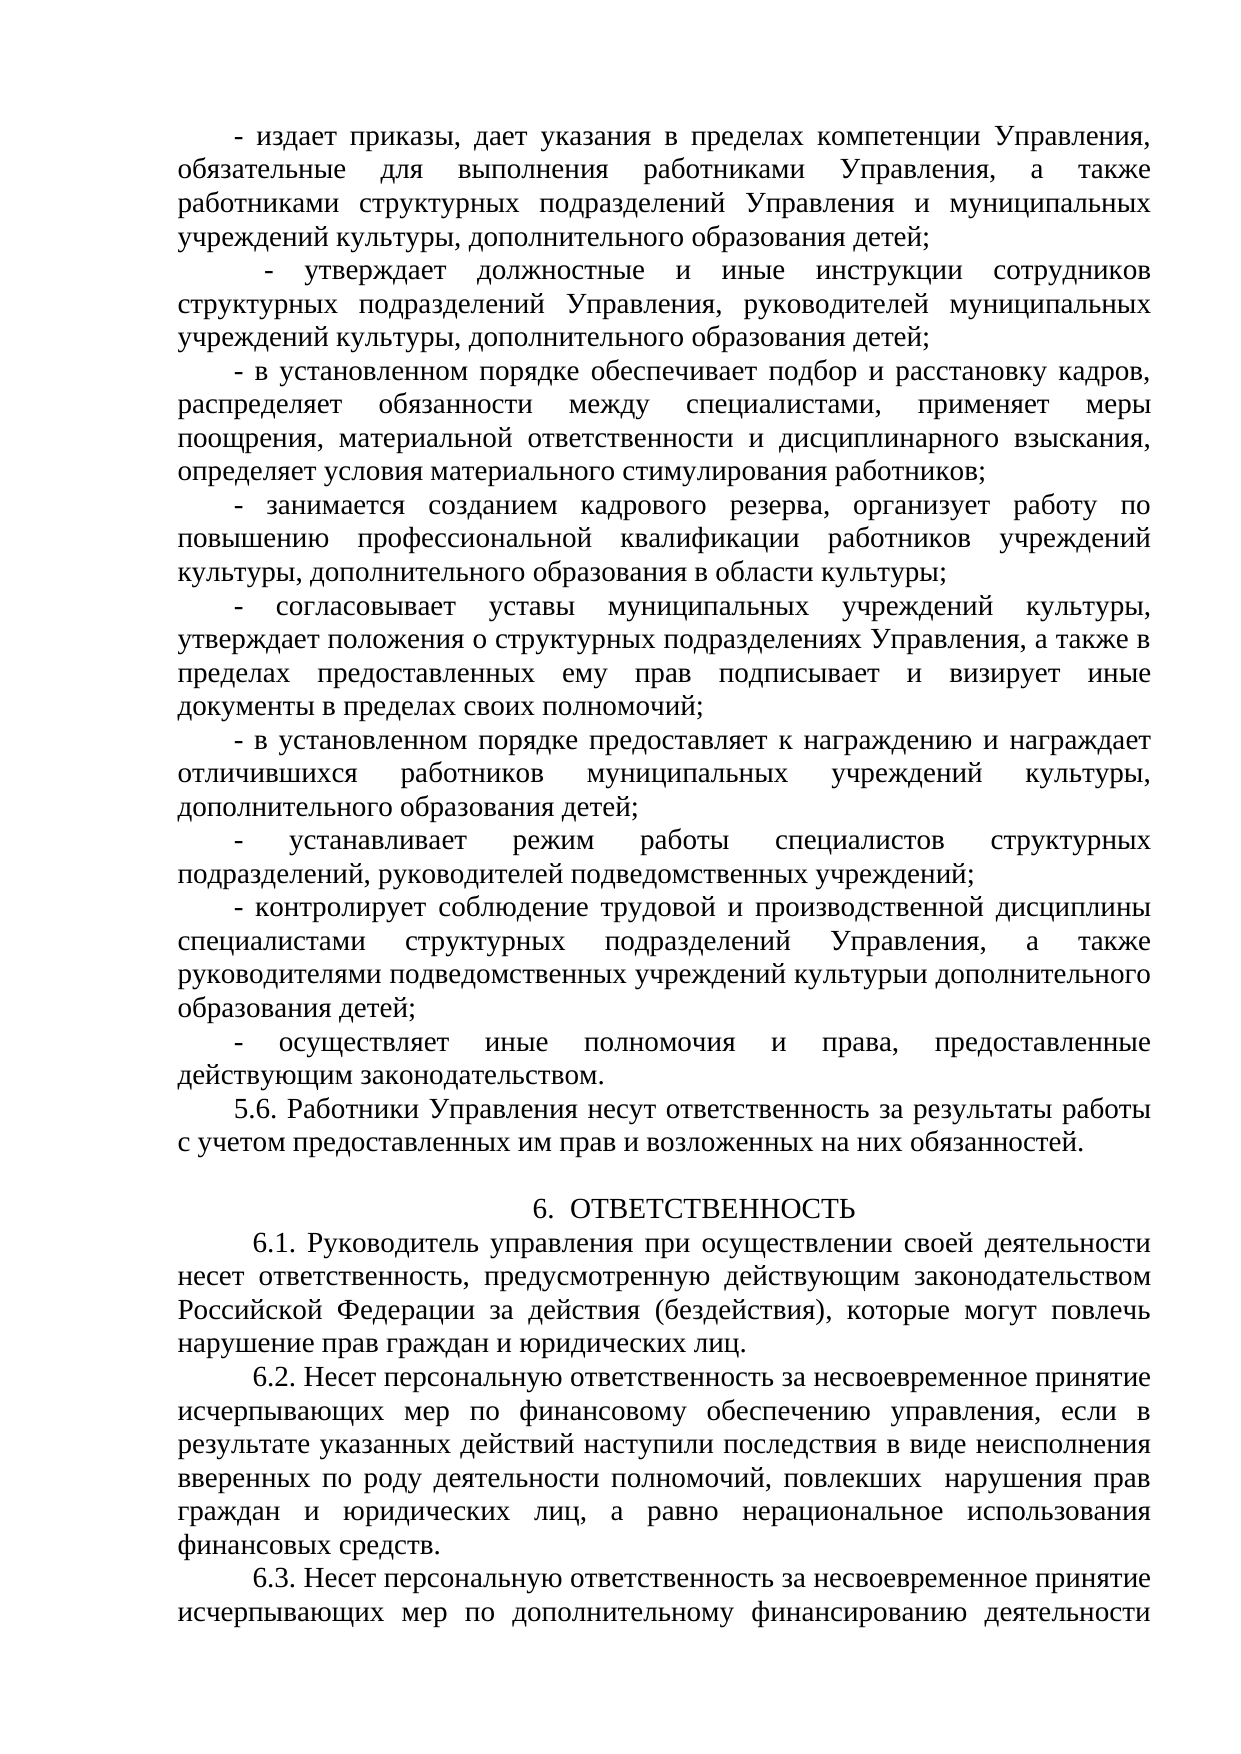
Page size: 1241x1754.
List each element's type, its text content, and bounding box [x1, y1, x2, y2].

text - в установленном порядке обеспечивает подбор и расстановку кадров, распределяет обязанности между специалистами, применяет меры поощрения, материальной ответственности и дисциплинарного взыскания, определяет условия материального стимулирования работников; [177, 353, 1152, 487]
text - контролирует соблюдение трудовой и производственной дисциплины специалистами структурных подразделений Управления, а также руководителями подведомственных учреждений культурыи дополнительного образования детей; [177, 889, 1152, 1024]
text - осуществляет иные полномочия и права, предоставленные действующим законодательством. [177, 1024, 1152, 1091]
text - издает приказы, дает указания в пределах компетенции Управления, обязательные для выполнения работниками Управления, а также работниками структурных подразделений Управления и муниципальных учреждений культуры, дополнительного образования детей; [177, 118, 1152, 252]
list ОТВЕТСТВЕННОСТЬ [236, 1191, 1152, 1225]
text 6.2. Несет персональную ответственность за несвоевременное принятие исчерпывающих мер по финансовому обеспечению управления, если в результате указанных действий наступили последствия в виде неисполнения вверенных по роду деятельности полномочий, повлекших нарушения прав граждан и юридических лиц, а равно нерациональное использования финансовых средств. [177, 1359, 1152, 1560]
text - устанавливает режим работы специалистов структурных подразделений, руководителей подведомственных учреждений; [177, 822, 1152, 889]
text 5.6. Работники Управления несут ответственность за результаты работы с учетом предоставленных им прав и возложенных на них обязанностей. [177, 1091, 1152, 1158]
text 6.1. Руководитель управления при осуществлении своей деятельности несет ответственность, предусмотренную действующим законодательством Российской Федерации за действия (бездействия), которые могут повлечь нарушение прав граждан и юридических лиц. [177, 1225, 1152, 1359]
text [177, 1560, 1152, 1627]
text - утверждает должностные и иные инструкции сотрудников структурных подразделений Управления, руководителей муниципальных учреждений культуры, дополнительного образования детей; [177, 252, 1152, 353]
text - занимается созданием кадрового резерва, организует работу по повышению профессиональной квалификации работников учреждений культуры, дополнительного образования в области культуры; [177, 487, 1152, 588]
text - согласовывает уставы муниципальных учреждений культуры, утверждает положения о структурных подразделениях Управления, а также в пределах предоставленных ему прав подписывает и визирует иные документы в пределах своих полномочий; [177, 588, 1152, 722]
text - в установленном порядке предоставляет к награждению и награждает отличившихся работников муниципальных учреждений культуры, дополнительного образования детей; [177, 722, 1152, 822]
